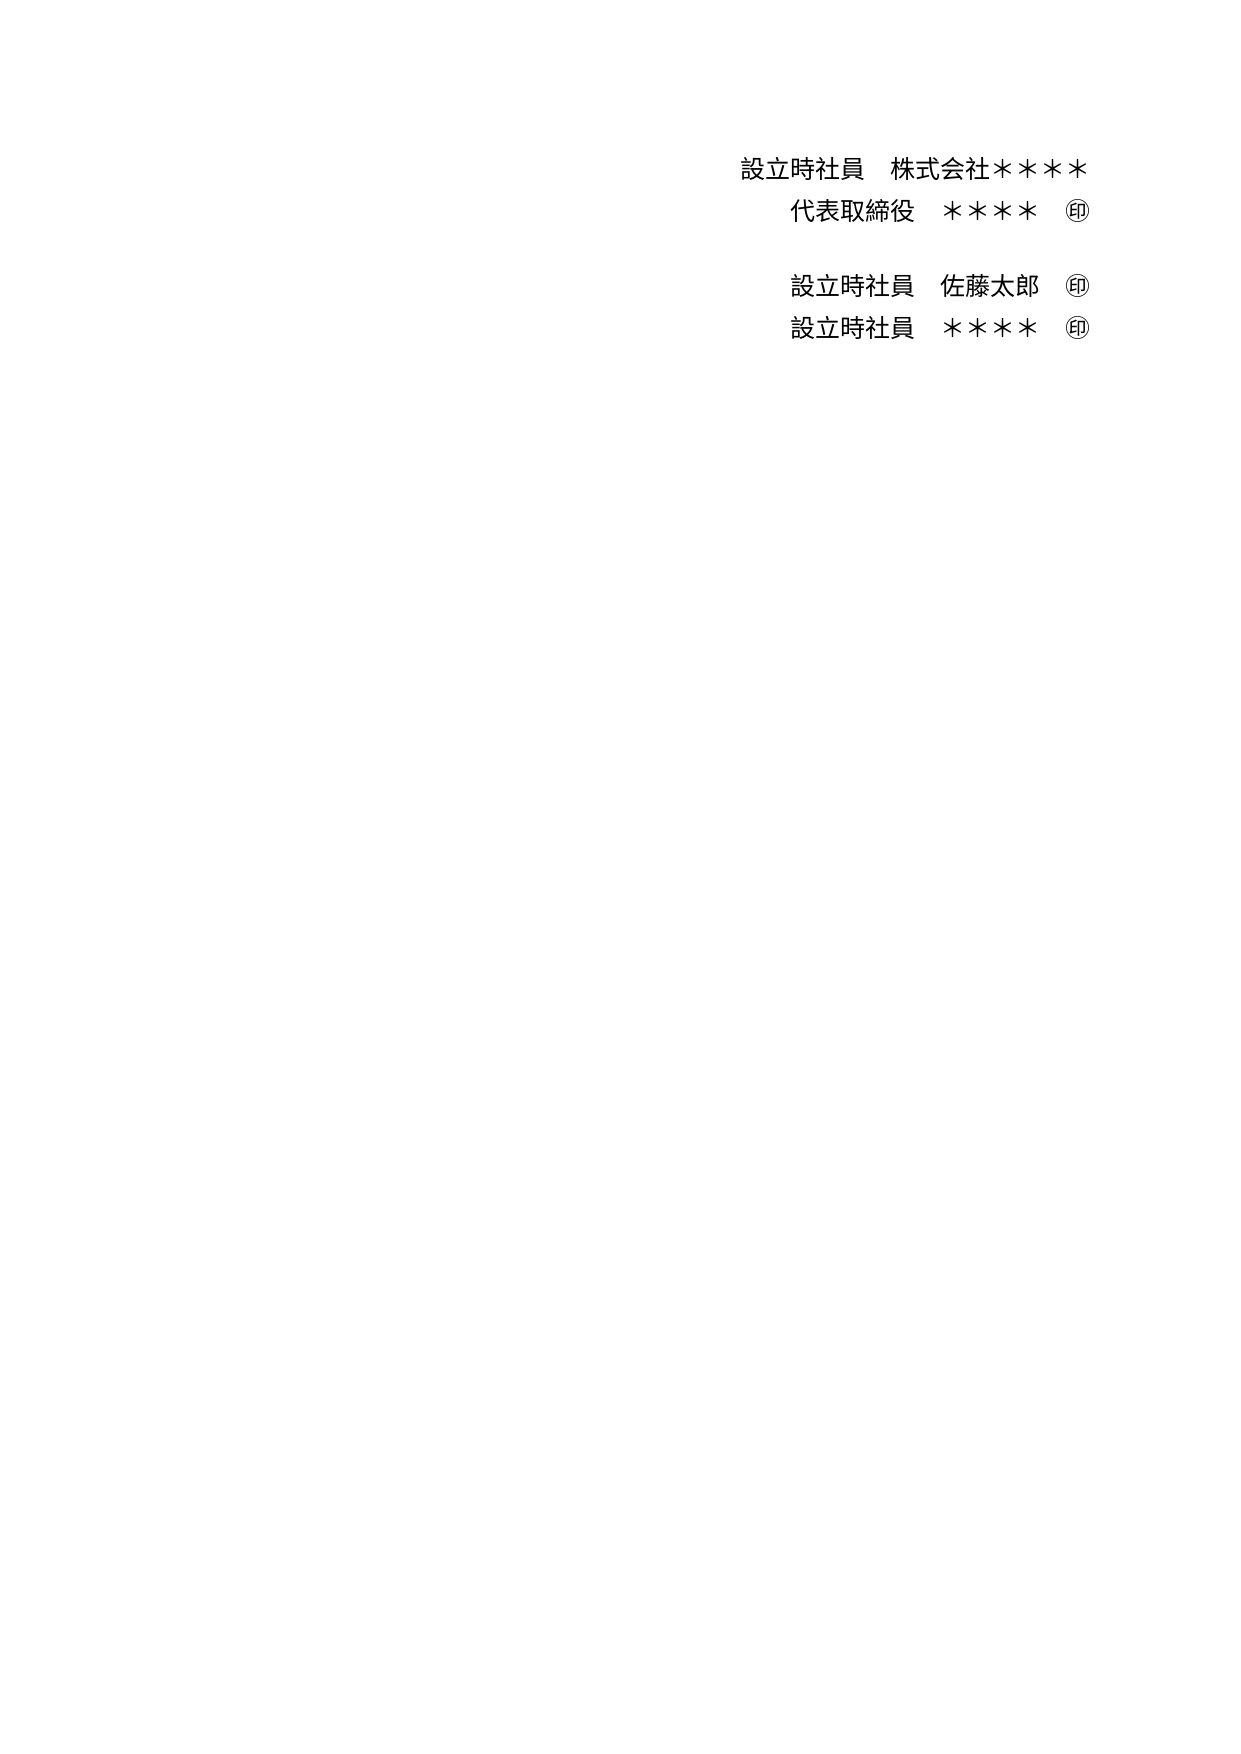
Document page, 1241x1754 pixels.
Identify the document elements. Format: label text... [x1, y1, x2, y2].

text 設立時社員 ＊＊＊＊ ㊞ [150, 308, 1090, 344]
text 設立時社員 佐藤太郎 ㊞ [150, 266, 1090, 303]
text 設立時社員 株式会社＊＊＊＊ [150, 150, 1090, 186]
text 代表取締役 ＊＊＊＊ ㊞ [150, 192, 1090, 228]
